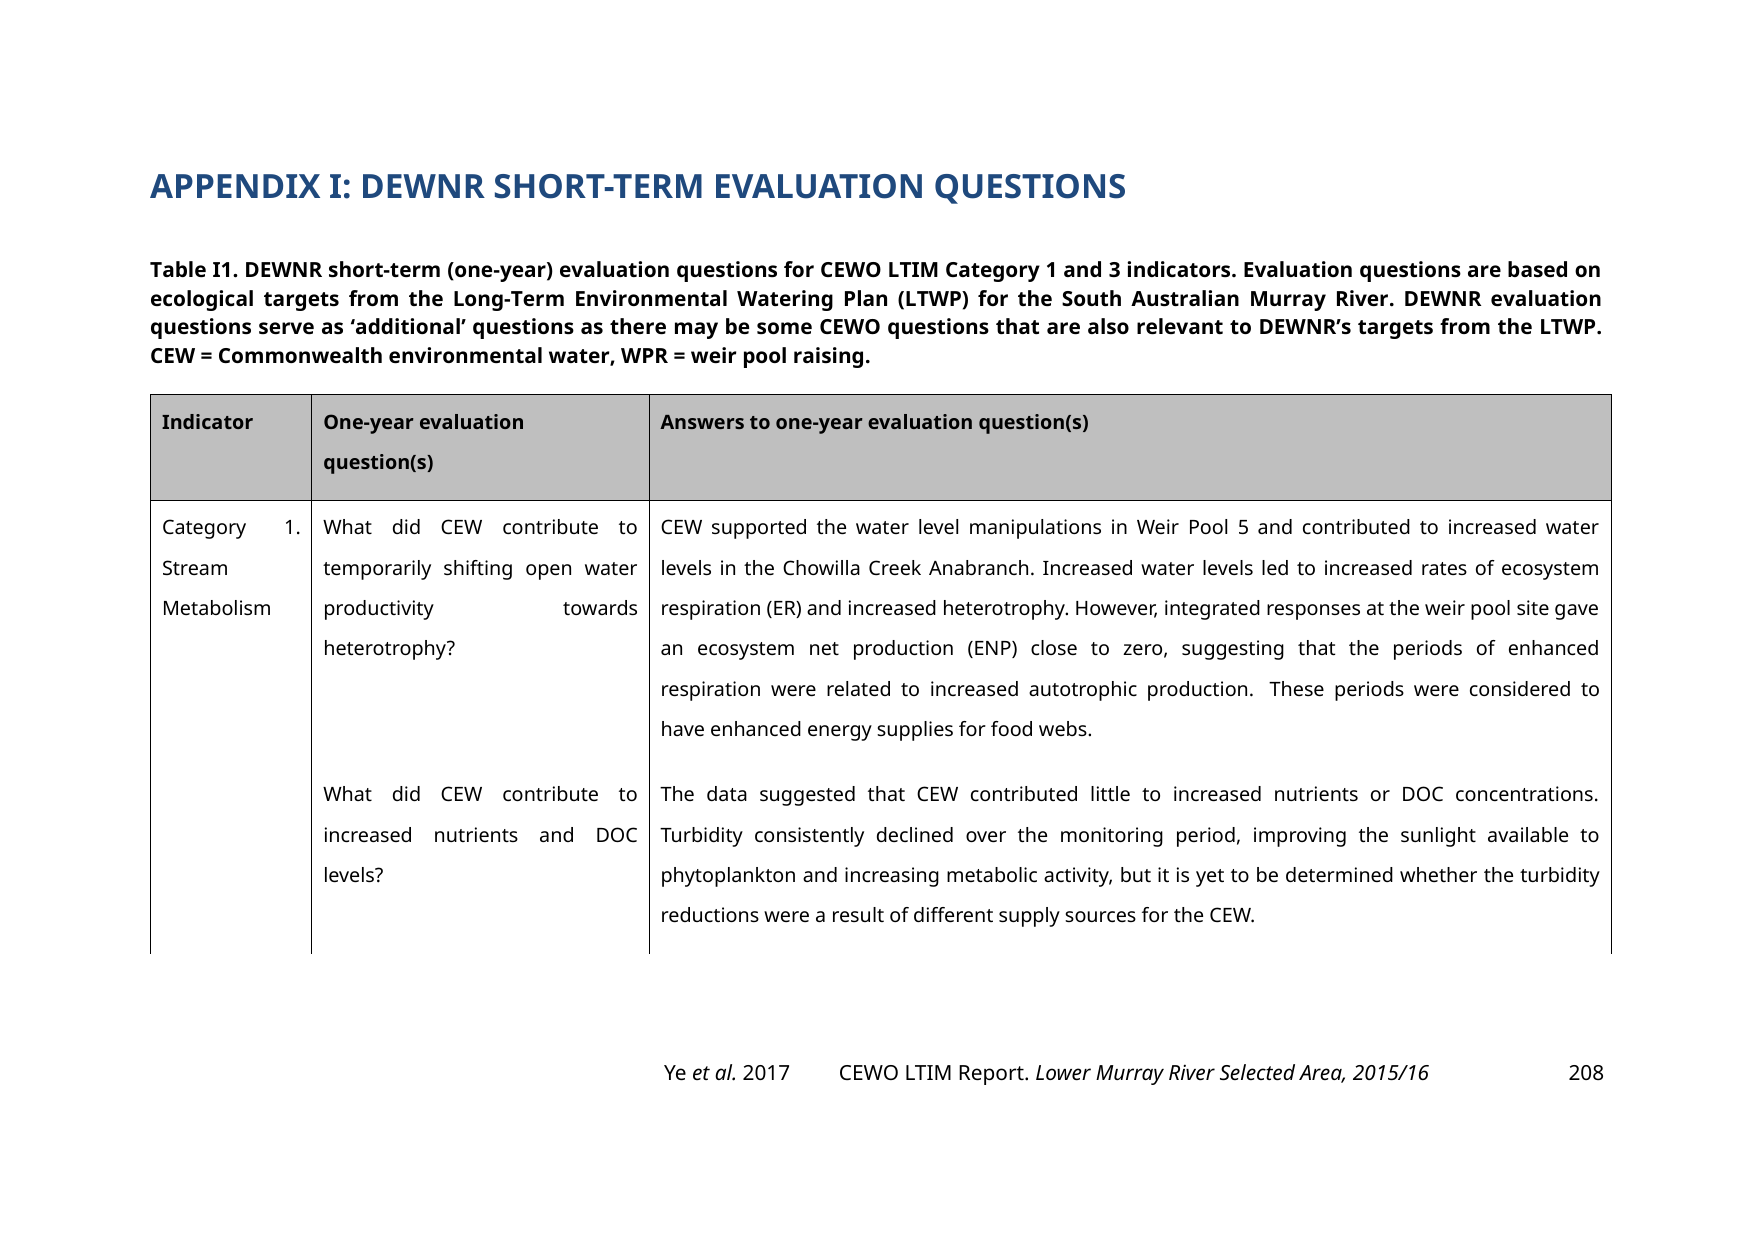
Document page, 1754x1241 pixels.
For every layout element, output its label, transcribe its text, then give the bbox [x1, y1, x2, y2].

subtitle Appendix I: DEWNR short-term evaluation questions [150, 162, 1604, 208]
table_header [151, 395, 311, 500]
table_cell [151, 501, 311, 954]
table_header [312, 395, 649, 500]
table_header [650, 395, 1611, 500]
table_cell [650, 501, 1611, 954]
text Table I1. DEWNR short-term (one-year) evaluation questions for CEWO LTIM Category 1 and 3 indicators. Evaluation questions are based on ecological targets from the Long-Term Environmental Watering Plan (LTWP) for the South Australian Murray River. DEWNR evaluation questions serve as ‘additional’ questions as there may be some CEWO questions that are also relevant to DEWNR’s targets from the LTWP. CEW = Commonwealth environmental water, WPR = weir pool raising. [150, 256, 1604, 369]
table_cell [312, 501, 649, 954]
